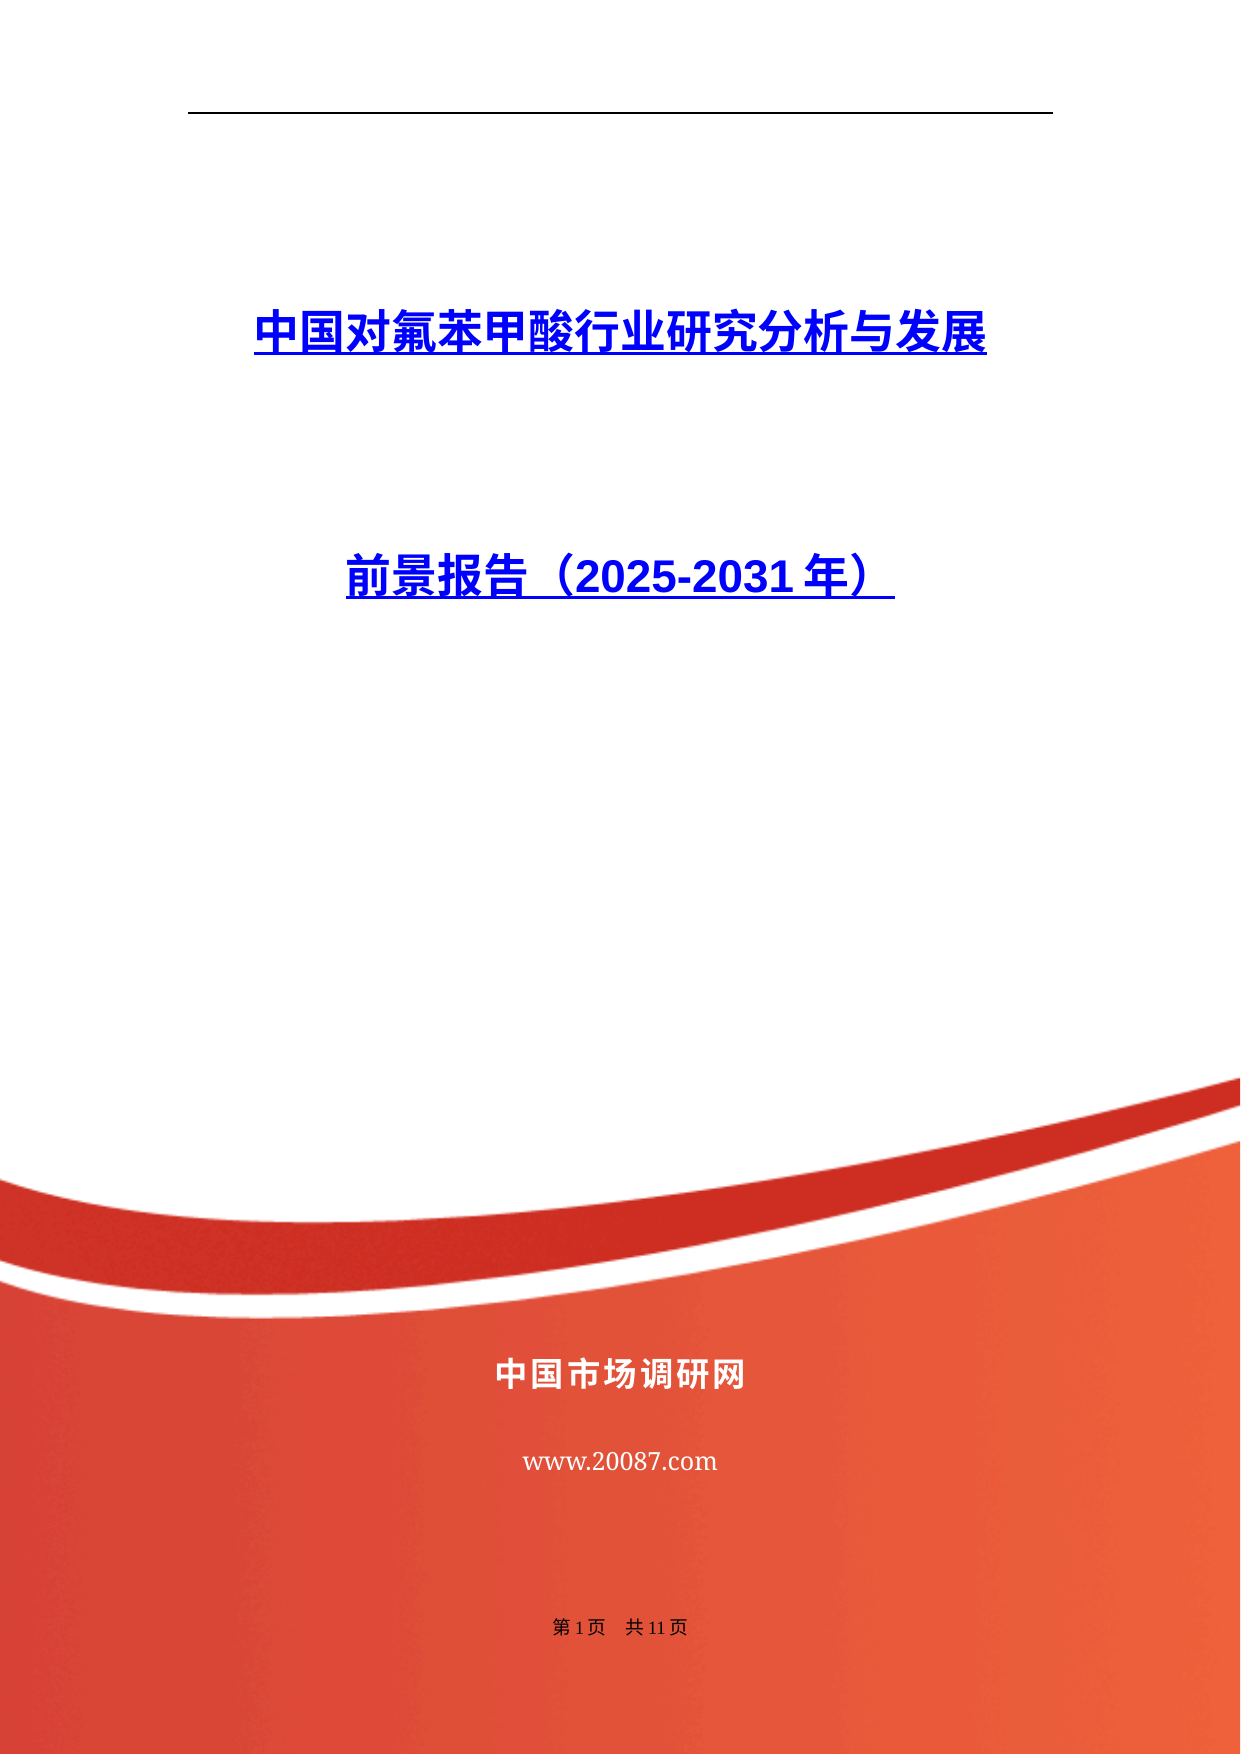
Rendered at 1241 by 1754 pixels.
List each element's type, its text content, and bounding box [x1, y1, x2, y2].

picture [0, 1006, 1241, 1754]
table_header 中国对氟苯甲酸行业研究分析与发展前景报告（2025-2031年） [188, 207, 1053, 773]
text www.20087.com [187, 1428, 1053, 1493]
subtitle 中国市场调研网 [187, 1339, 1053, 1404]
